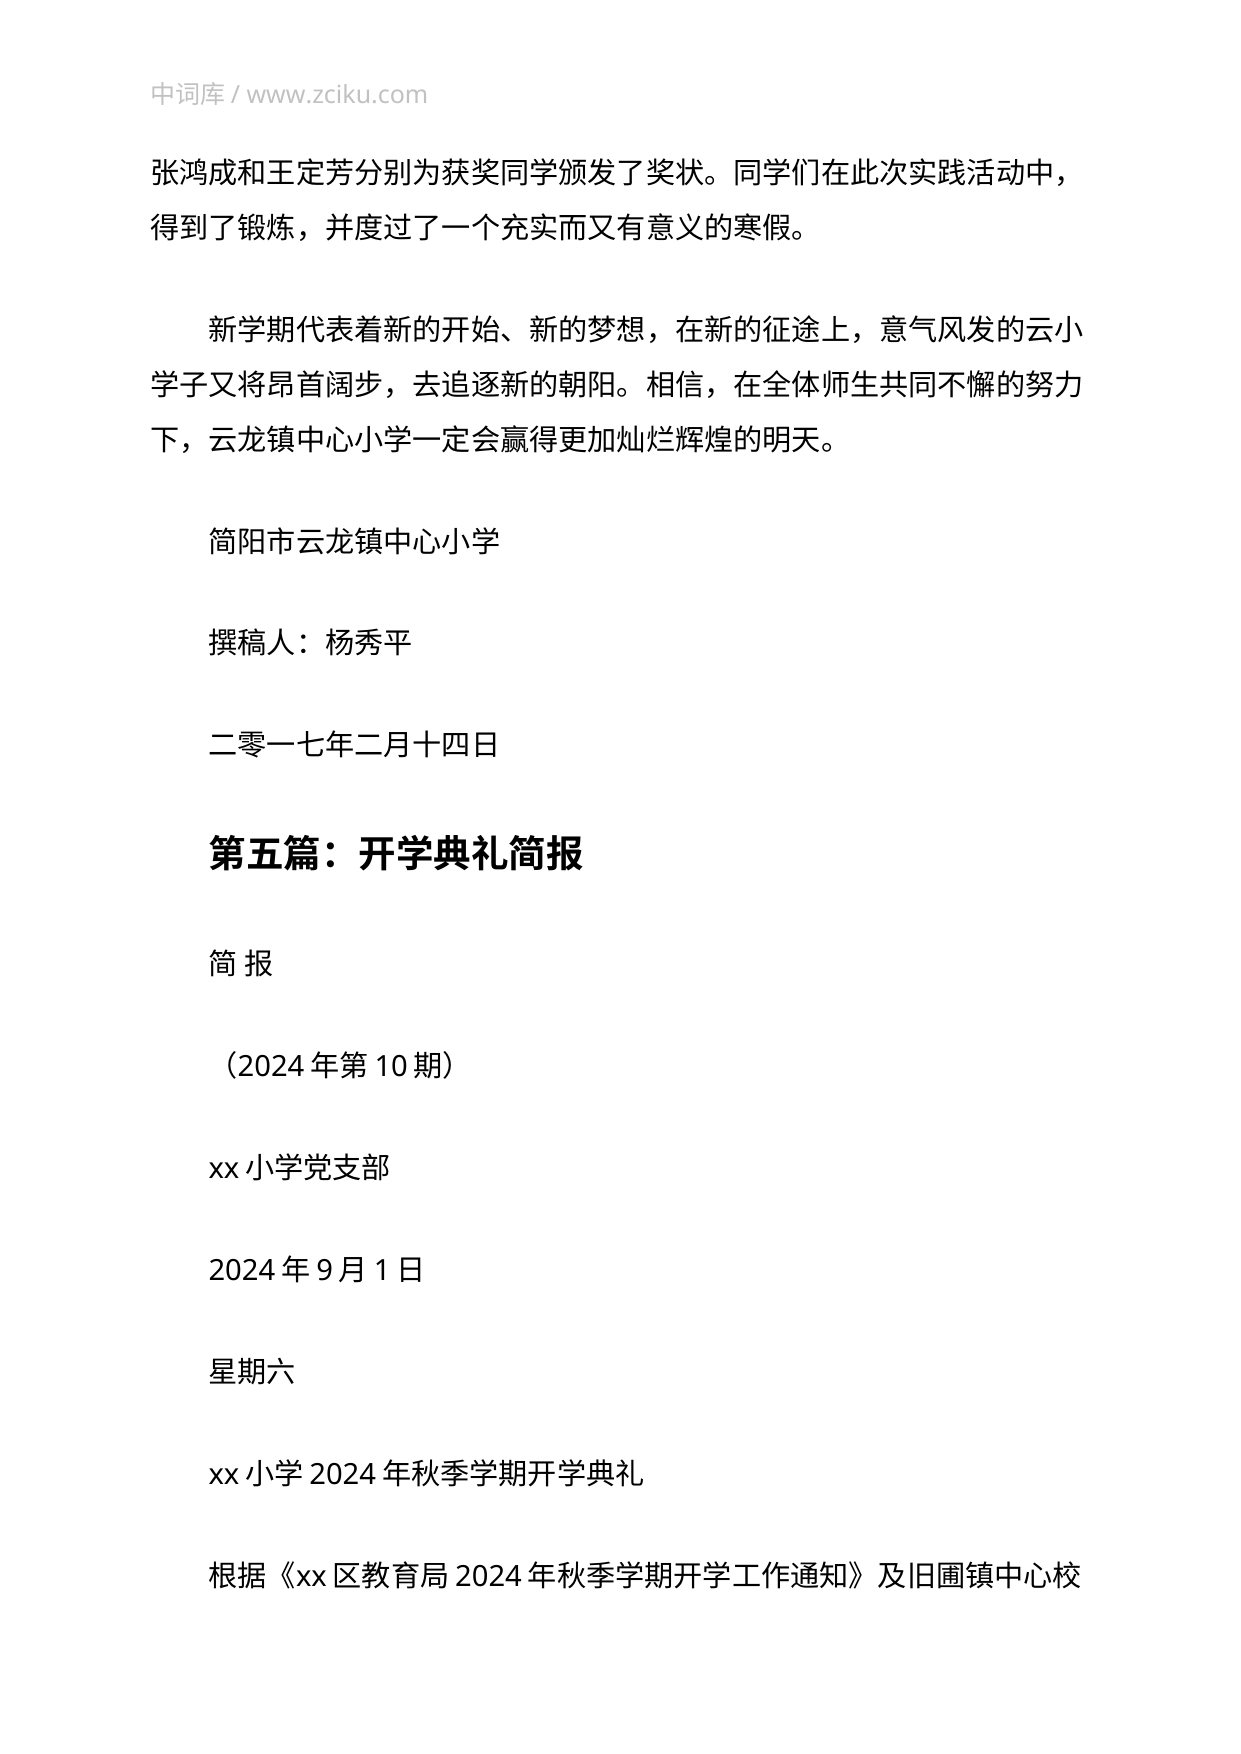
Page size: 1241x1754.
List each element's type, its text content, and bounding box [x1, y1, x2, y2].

text 2024年9月1日 [150, 1247, 1090, 1289]
text （2024年第10期） [150, 1043, 1090, 1085]
text 二零一七年二月十四日 [150, 722, 1090, 764]
text xx小学2024年秋季学期开学典礼 [150, 1450, 1090, 1493]
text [150, 1552, 1090, 1595]
text 简阳市云龙镇中心小学 [150, 518, 1090, 561]
text 撰稿人：杨秀平 [150, 620, 1090, 662]
text 第五篇：开学典礼简报 [150, 823, 1090, 878]
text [150, 150, 1090, 247]
text 新学期代表着新的开始、新的梦想，在新的征途上，意气风发的云小学子又将昂首阔步，去追逐新的朝阳。相信，在全体师生共同不懈的努力下，云龙镇中心小学一定会赢得更加灿烂辉煌的明天。 [150, 307, 1090, 459]
text 星期六 [150, 1349, 1090, 1391]
text 简 报 [150, 941, 1090, 983]
text xx小学党支部 [150, 1145, 1090, 1187]
